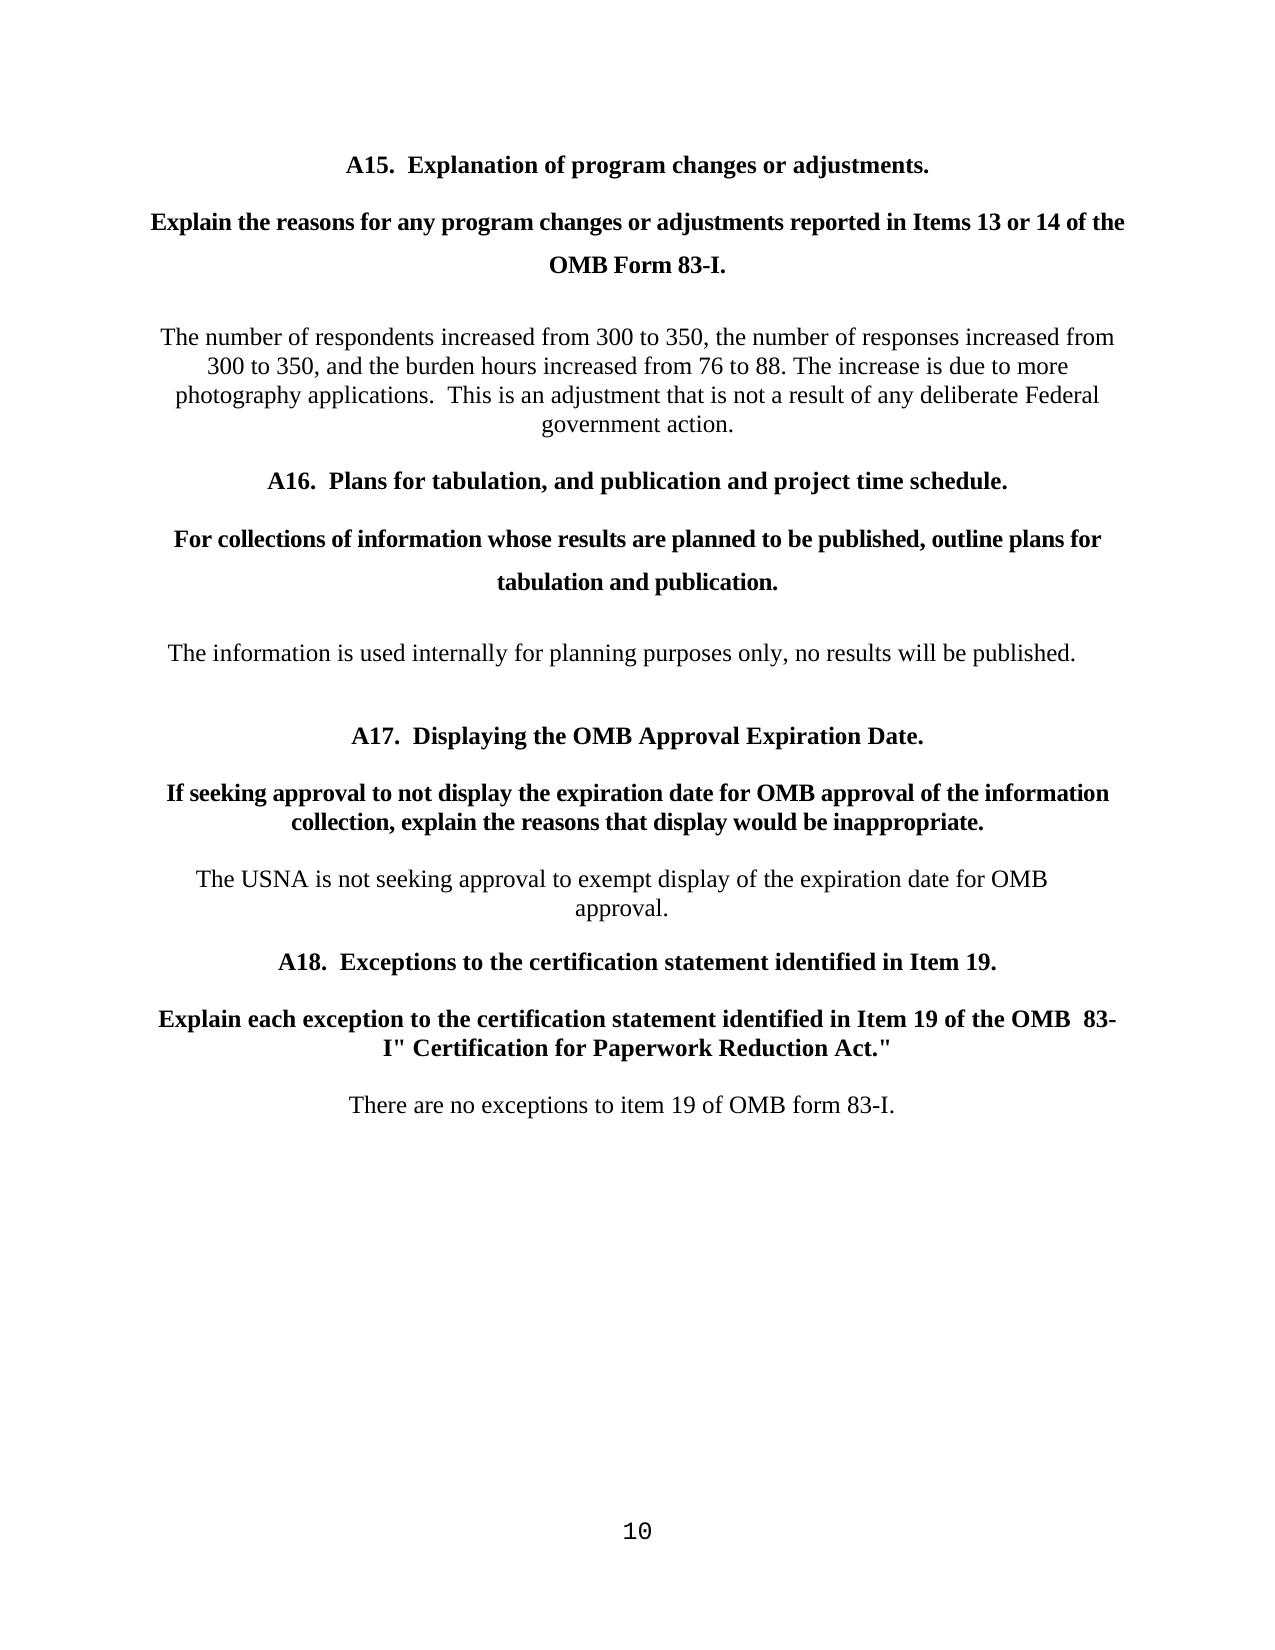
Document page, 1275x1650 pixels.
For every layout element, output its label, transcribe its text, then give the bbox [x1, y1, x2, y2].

subtitle A18. Exceptions to the certification statement identified in Item 19. [150, 947, 1125, 976]
text The number of respondents increased from 300 to 350, the number of responses increased from 300 to 350, and the burden hours increased from 76 to 88. The increase is due to more photography applications. This is an adjustment that is not a result of any deliberate Federal government action. [150, 322, 1125, 437]
list For collections of information whose results are planned to be published, outline plans for tabulation and publication. [150, 524, 1125, 596]
list If seeking approval to not display the expiration date for OMB approval of the information collection, explain the reasons that display would be inappropriate. [150, 778, 1125, 836]
subtitle A15. Explanation of program changes or adjustments. [150, 150, 1125, 179]
subtitle A16. Plans for tabulation, and publication and project time schedule. [150, 466, 1125, 495]
text The USNA is not seeking approval to exempt display of the expiration date for OMB approval. [150, 865, 1094, 922]
text The information is used internally for planning purposes only, no results will be published. [150, 639, 1094, 667]
subtitle A17. Displaying the OMB Approval Expiration Date. [150, 721, 1125, 750]
list Explain the reasons for any program changes or adjustments reported in Items 13 or 14 of the OMB Form 83-I. [150, 207, 1125, 279]
text Explain each exception to the certification statement identified in Item 19 of the OMB 83-I" Certification for Paperwork Reduction Act." [150, 1004, 1125, 1062]
text There are no exceptions to item 19 of OMB form 83-I. [150, 1091, 1094, 1119]
